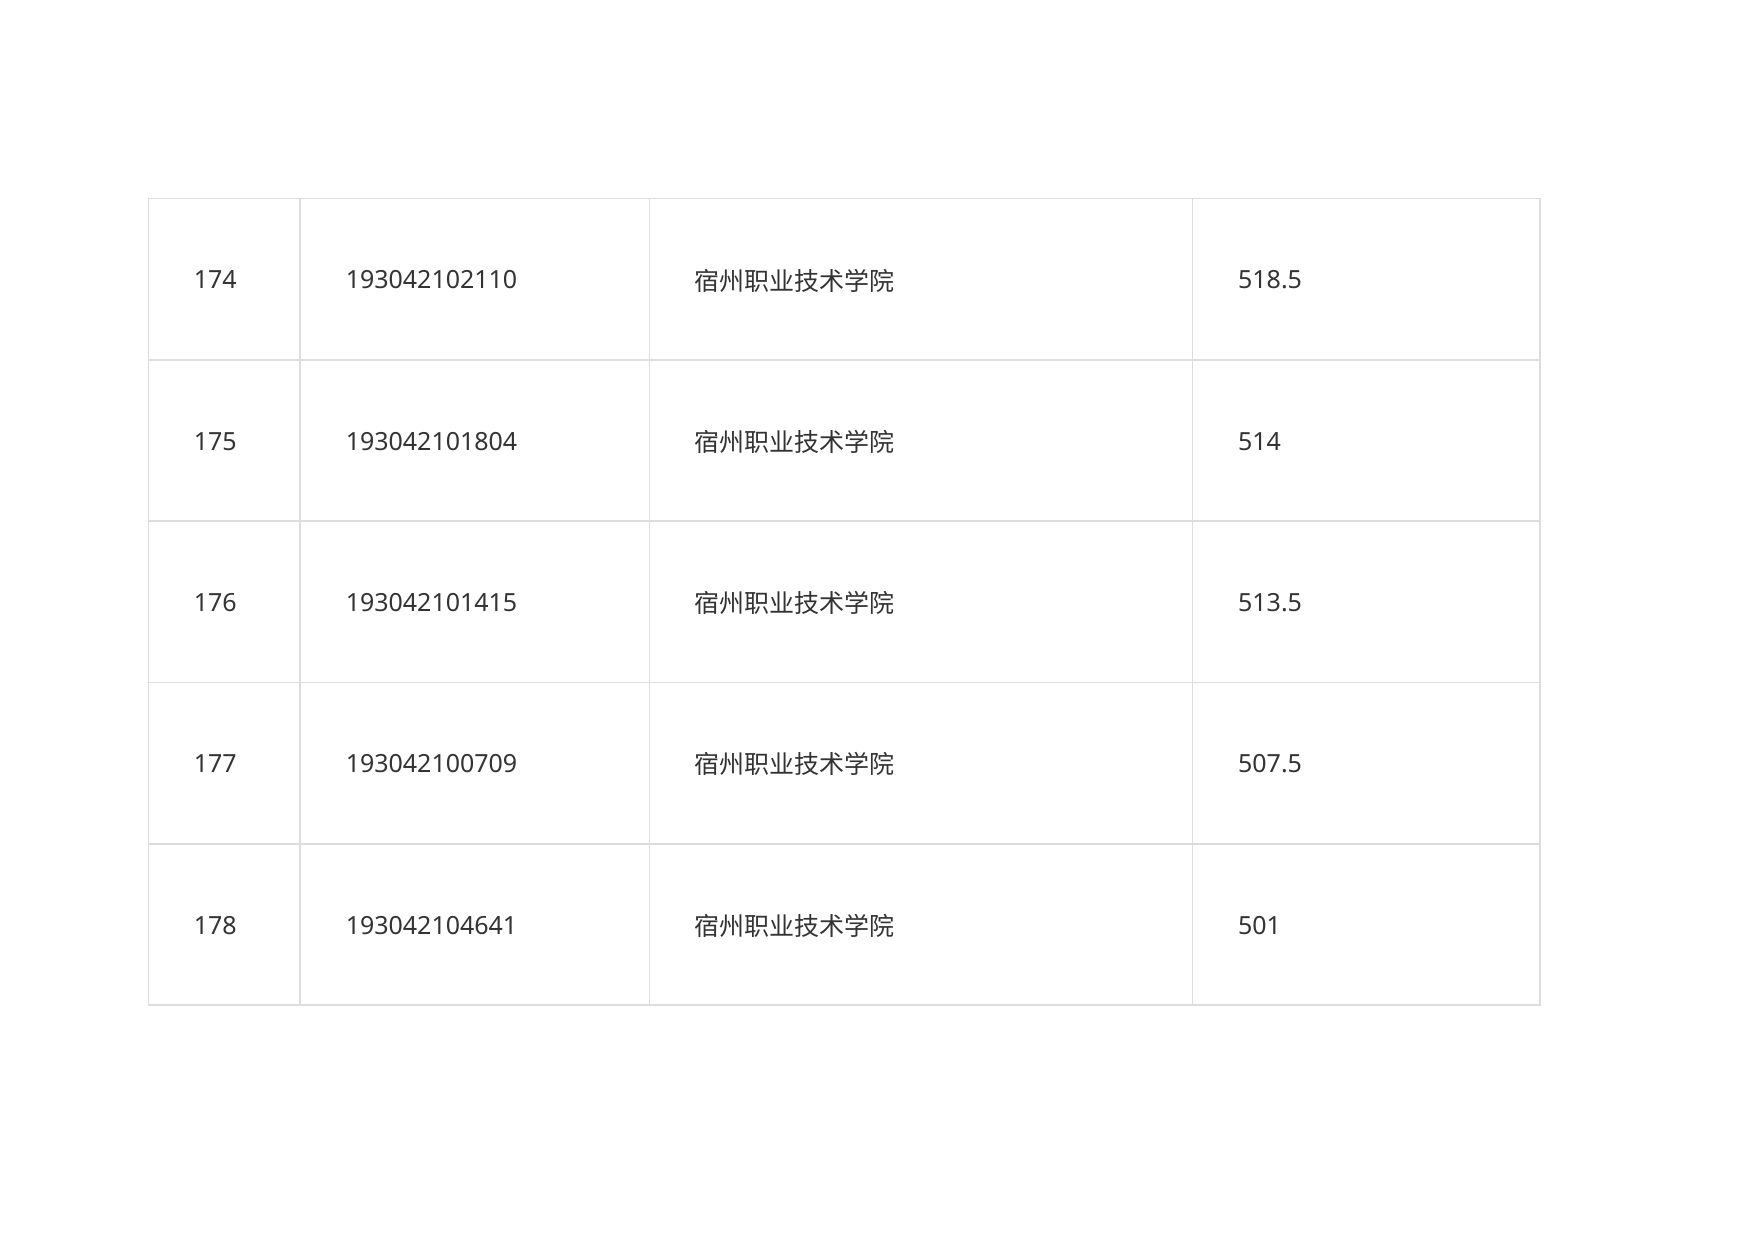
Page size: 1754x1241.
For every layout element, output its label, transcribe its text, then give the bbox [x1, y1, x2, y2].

table_cell 174 [149, 199, 299, 359]
table_cell 193042104641 [301, 845, 649, 1004]
table_cell 513.5 [1193, 522, 1539, 682]
table_cell 514 [1193, 361, 1539, 520]
table_cell 507.5 [1193, 683, 1539, 843]
table_cell 518.5 [1193, 199, 1539, 359]
table_cell 宿州职业技术学院 [650, 199, 1192, 359]
table_cell 193042102110 [301, 199, 649, 359]
table_cell 175 [149, 361, 299, 520]
table_cell 193042100709 [301, 683, 649, 843]
table_cell 193042101415 [301, 522, 649, 682]
table_cell 宿州职业技术学院 [650, 683, 1192, 843]
table_cell 193042101804 [301, 361, 649, 520]
table_cell 501 [1193, 845, 1539, 1004]
table_cell 176 [149, 522, 299, 682]
table_cell 177 [149, 683, 299, 843]
table_cell 178 [149, 845, 299, 1004]
table_cell 宿州职业技术学院 [650, 845, 1192, 1004]
table_cell 宿州职业技术学院 [650, 361, 1192, 520]
table_cell 宿州职业技术学院 [650, 522, 1192, 682]
